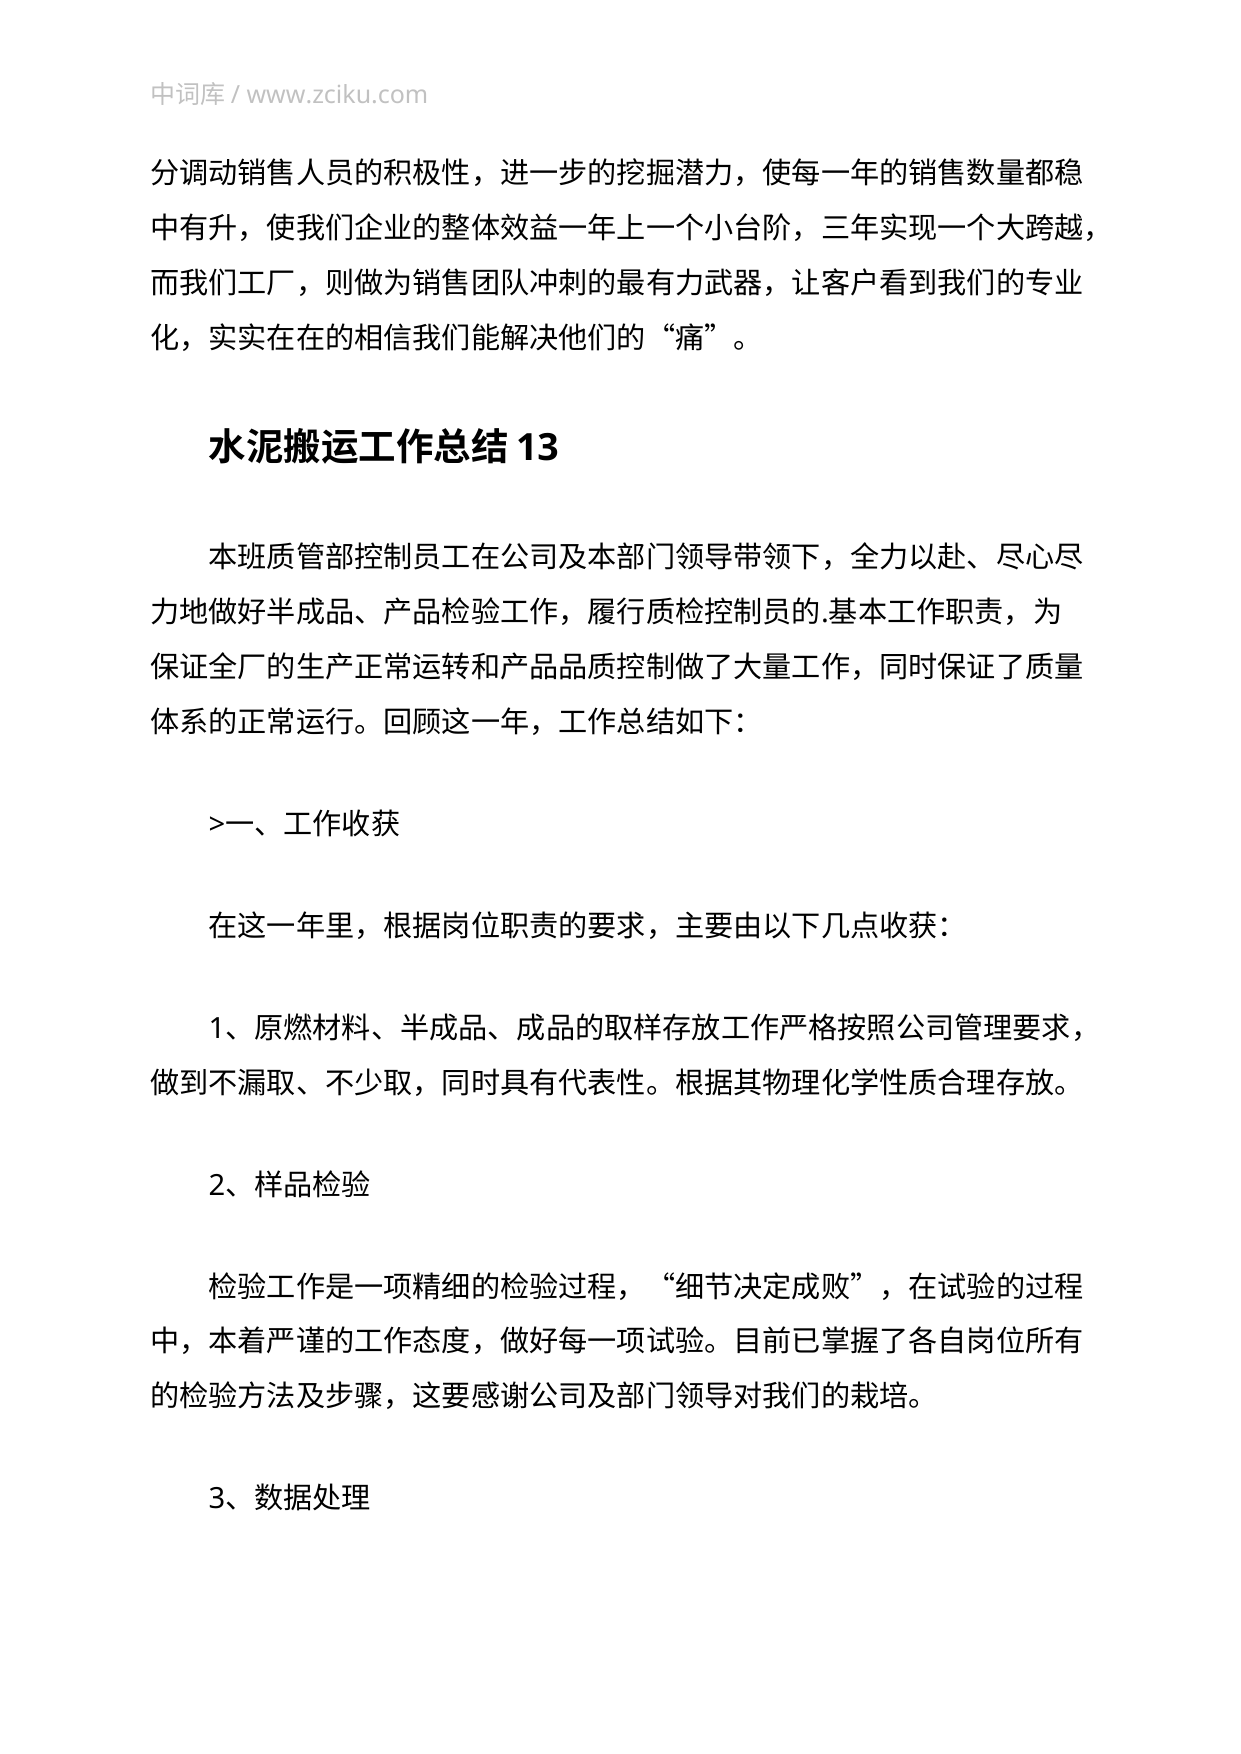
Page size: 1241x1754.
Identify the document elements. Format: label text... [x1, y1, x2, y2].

text 2、样品检验 [150, 1161, 1090, 1203]
text 3、数据处理 [150, 1475, 1090, 1517]
text 在这一年里，根据岗位职责的要求，主要由以下几点收获： [150, 903, 1090, 945]
text 1、原燃材料、半成品、成品的取样存放工作严格按照公司管理要求，做到不漏取、不少取，同时具有代表性。根据其物理化学性质合理存放。 [150, 1004, 1090, 1102]
text >一、工作收获 [150, 801, 1090, 843]
text 检验工作是一项精细的检验过程，“细节决定成败”，在试验的过程中，本着严谨的工作态度，做好每一项试验。目前已掌握了各自岗位所有的检验方法及步骤，这要感谢公司及部门领导对我们的栽培。 [150, 1263, 1090, 1415]
text 本班质管部控制员工在公司及本部门领导带领下，全力以赴、尽心尽力地做好半成品、产品检验工作，履行质检控制员的.基本工作职责，为保证全厂的生产正常运转和产品品质控制做了大量工作，同时保证了质量体系的正常运行。回顾这一年，工作总结如下： [150, 534, 1090, 741]
text 水泥搬运工作总结13 [150, 416, 1090, 471]
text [150, 150, 1090, 357]
